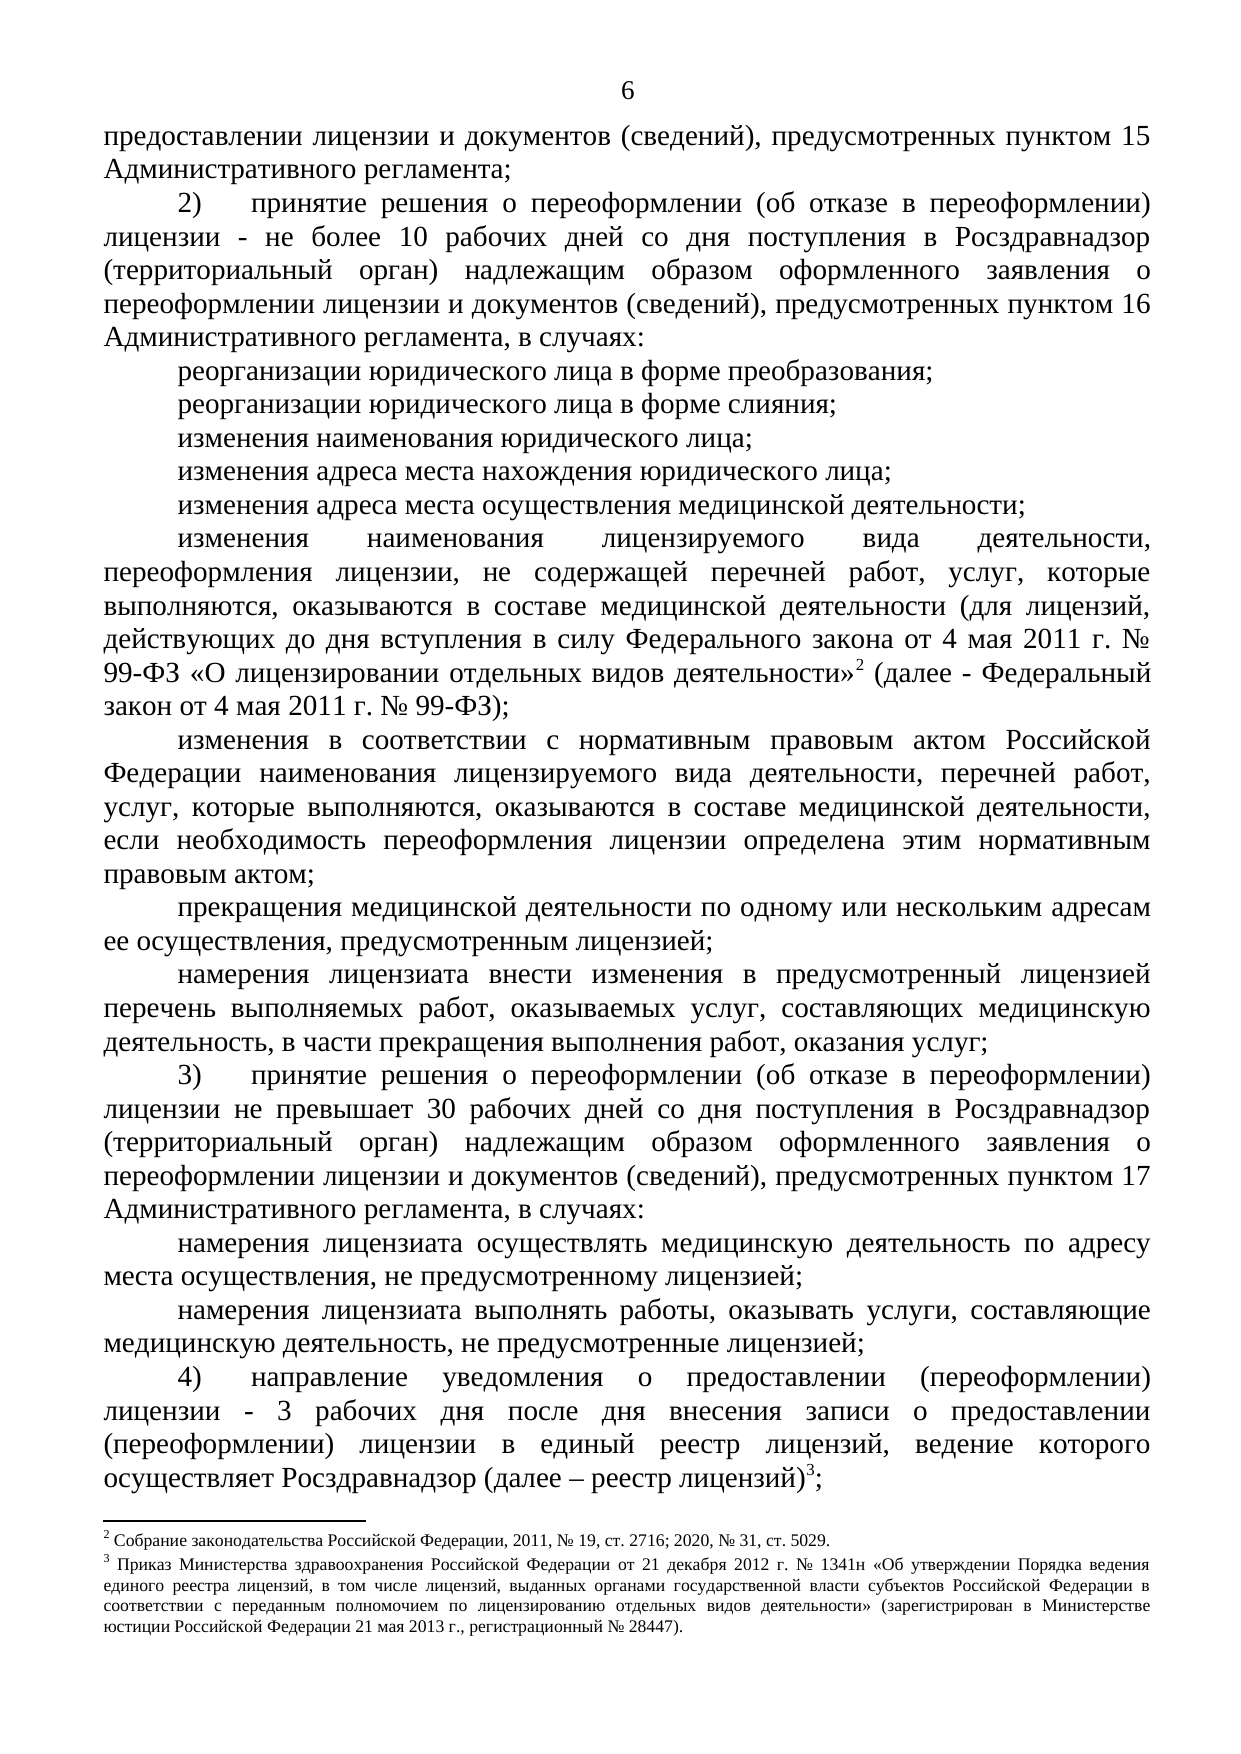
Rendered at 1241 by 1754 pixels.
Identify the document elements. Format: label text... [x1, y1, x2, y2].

text изменения адреса места нахождения юридического лица; [103, 453, 1152, 487]
text изменения адреса места осуществления медицинской деятельности; [103, 487, 1152, 521]
list принятие решения о переоформлении (об отказе в переоформлении) лицензии не превышает 30 рабочих дней со дня поступления в Росздравнадзор (территориальный орган) надлежащим образом оформленного заявления о переоформлении лицензии и документов (сведений), предусмотренных пунктом 17 Административного регламента, в случаях: [103, 1057, 1152, 1225]
text намерения лицензиата выполнять работы, оказывать услуги, составляющие медицинскую деятельность, не предусмотренные лицензией; [103, 1292, 1152, 1359]
text прекращения медицинской деятельности по одному или нескольким адресам ее осуществления, предусмотренным лицензией; [103, 889, 1152, 957]
text реорганизации юридического лица в форме преобразования; [103, 353, 1152, 386]
list направление уведомления о предоставлении (переоформлении) лицензии - 3 рабочих дня после дня внесения записи о предоставлении (переоформлении) лицензии в единый реестр лицензий, ведение которого осуществляет Росздравнадзор (далее – реестр лицензий); [103, 1359, 1152, 1493]
text изменения наименования лицензируемого вида деятельности, переоформления лицензии, не содержащей перечней работ, услуг, которые выполняются, оказываются в составе медицинской деятельности (для лицензий, действующих до дня вступления в силу Федерального закона от 4 мая 2011 г. № 99-ФЗ «О лицензировании отдельных видов деятельности» (далее - Федеральный закон от 4 мая 2011 г. № 99-ФЗ); [103, 521, 1152, 722]
text изменения наименования юридического лица; [103, 420, 1152, 453]
text намерения лицензиата осуществлять медицинскую деятельность по адресу места осуществления, не предусмотренному лицензией; [103, 1225, 1152, 1292]
text изменения в соответствии с нормативным правовым актом Российской Федерации наименования лицензируемого вида деятельности, перечней работ, услуг, которые выполняются, оказываются в составе медицинской деятельности, если необходимость переоформления лицензии определена этим нормативным правовым актом; [103, 722, 1152, 889]
list принятие решения о переоформлении (об отказе в переоформлении) лицензии - не более 10 рабочих дней со дня поступления в Росздравнадзор (территориальный орган) надлежащим образом оформленного заявления о переоформлении лицензии и документов (сведений), предусмотренных пунктом 16 Административного регламента, в случаях: [103, 185, 1152, 353]
text реорганизации юридического лица в форме слияния; [103, 386, 1152, 420]
text намерения лицензиата внести изменения в предусмотренный лицензией перечень выполняемых работ, оказываемых услуг, составляющих медицинскую деятельность, в части прекращения выполнения работ, оказания услуг; [103, 957, 1152, 1057]
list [103, 118, 1152, 185]
